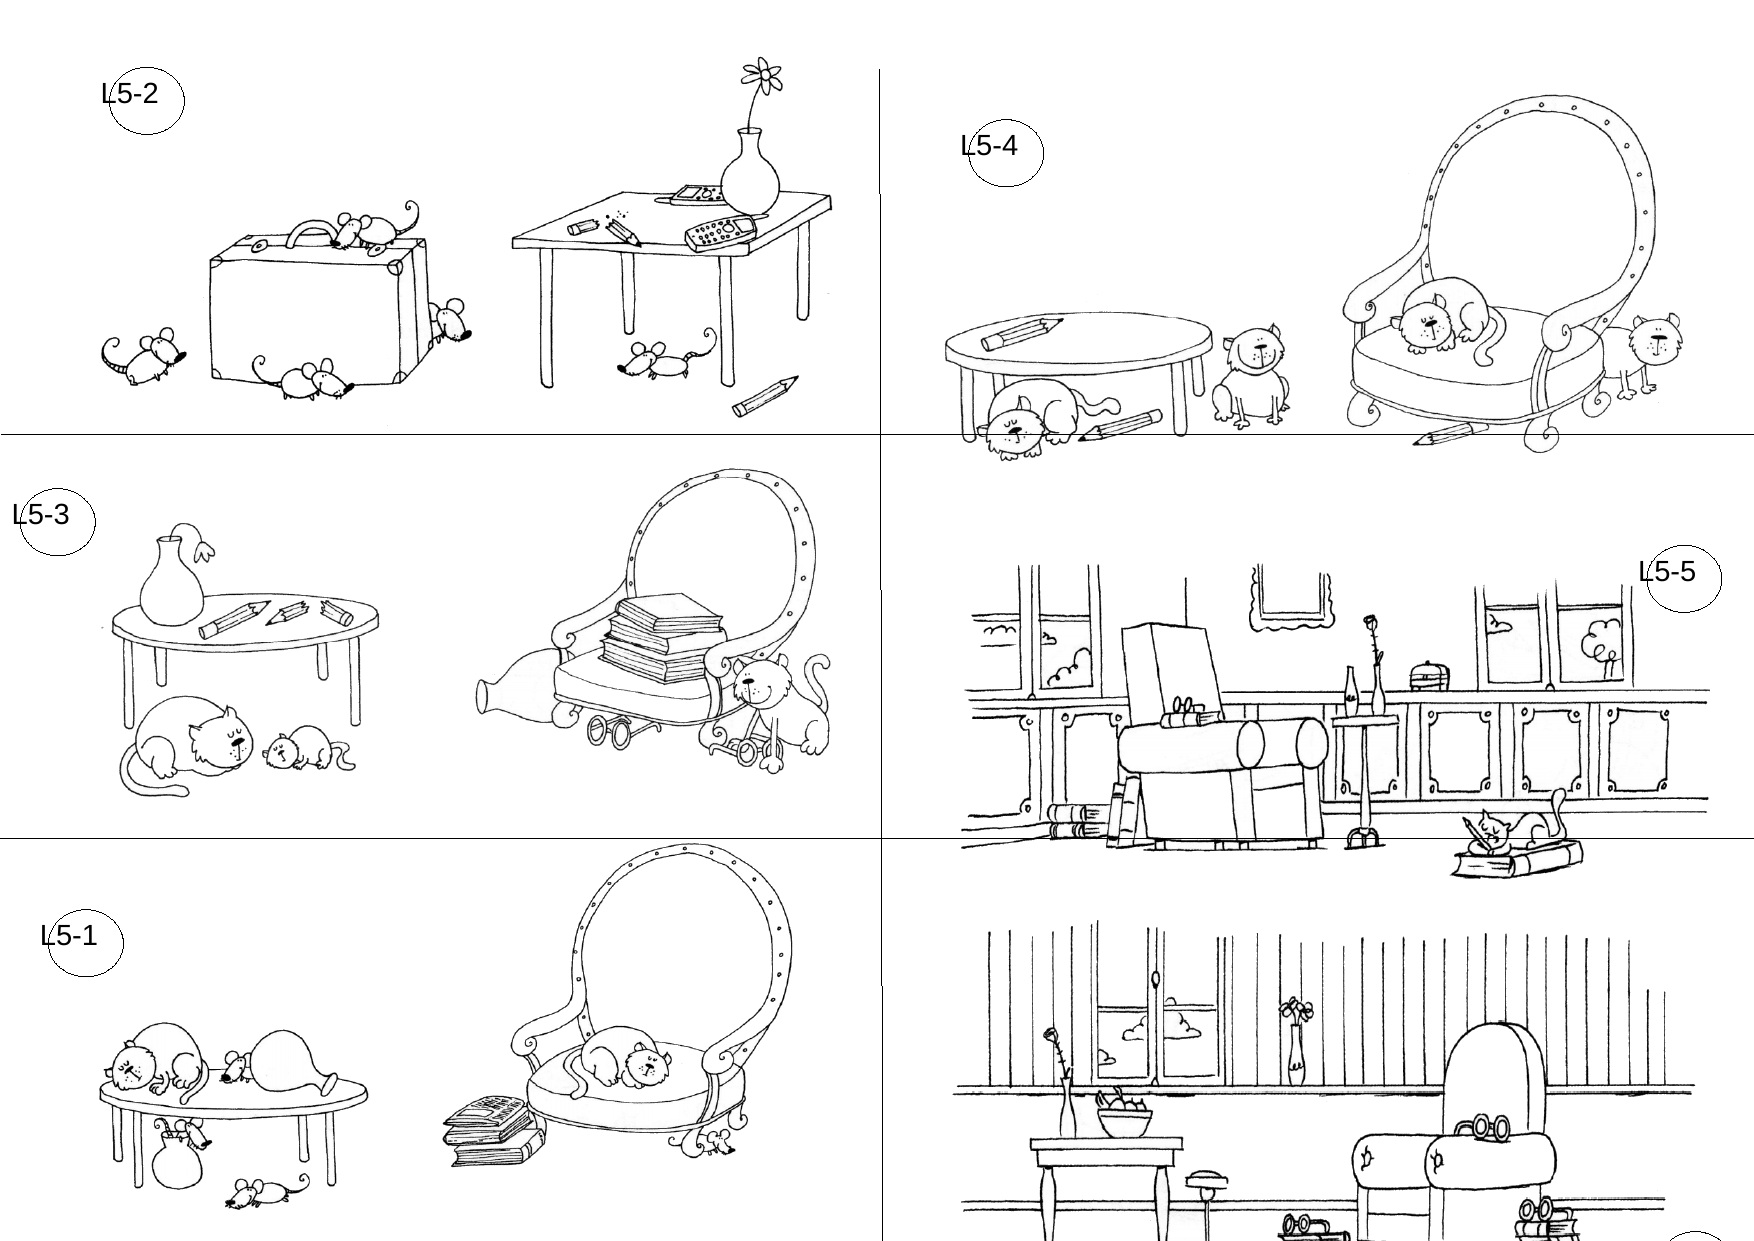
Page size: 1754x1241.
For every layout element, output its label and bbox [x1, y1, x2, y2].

picture [925, 435, 1690, 473]
picture [46, 839, 812, 1214]
picture [925, 68, 1690, 434]
picture [950, 545, 1715, 838]
picture [75, 44, 840, 434]
picture [950, 839, 1715, 896]
picture [46, 443, 844, 838]
picture [1693, 545, 1715, 558]
picture [75, 435, 840, 440]
picture [950, 916, 1715, 1241]
